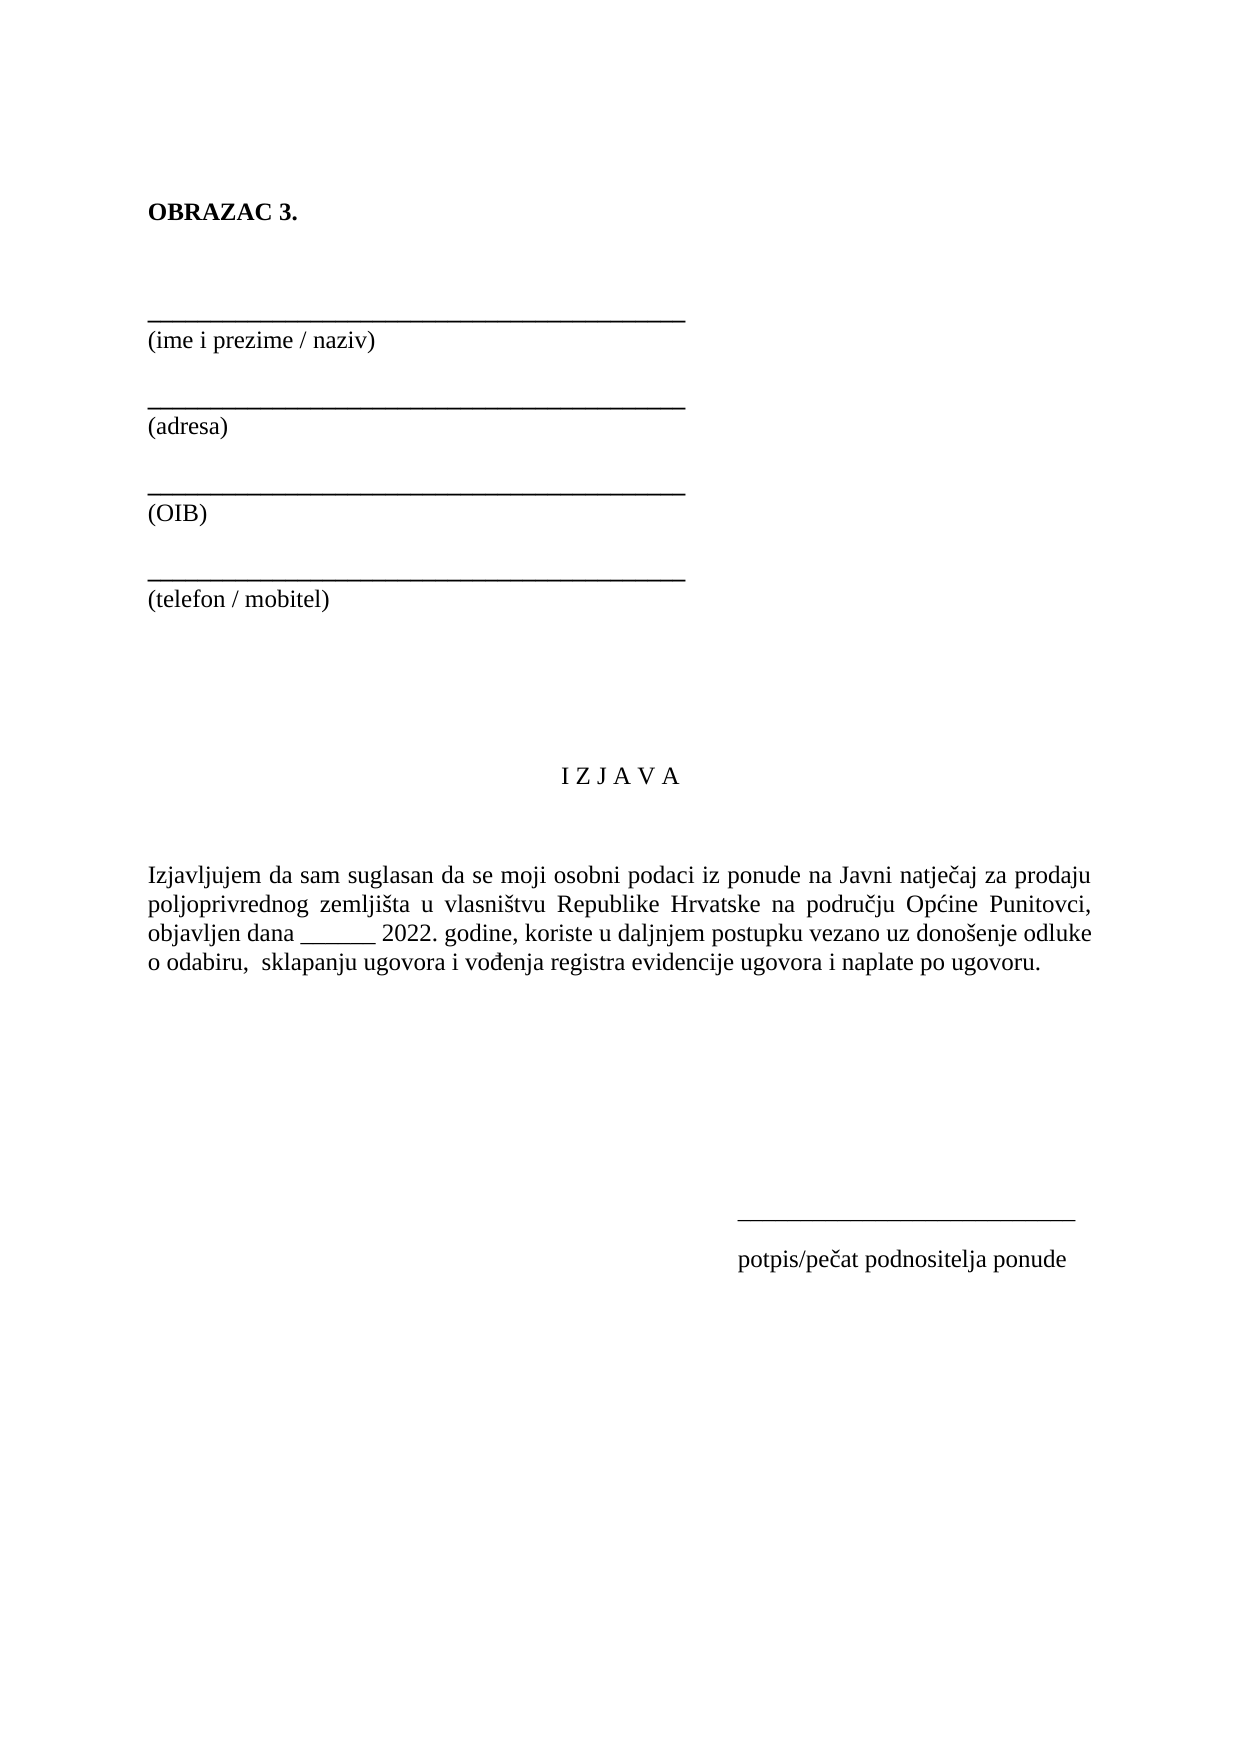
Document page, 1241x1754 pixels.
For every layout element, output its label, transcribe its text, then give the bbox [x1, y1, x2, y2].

text ___________________________ [664, 1195, 1093, 1223]
text OBRAZAC 3. [148, 197, 1093, 226]
text (ime i prezime / naziv) [148, 325, 1093, 354]
text ___________________________________________ [148, 296, 1093, 325]
text ___________________________________________ [148, 555, 1093, 584]
text Izjavljujem da sam suglasan da se moji osobni podaci iz ponude na Javni natječaj za prodaju poljoprivrednog zemljišta u vlasništvu Republike Hrvatske na području Općine Punitovci, objavljen dana ______ 2022. godine, koriste u daljnjem postupku vezano uz donošenje odluke o odabiru, sklapanju ugovora i vođenja registra evidencije ugovora i naplate po ugovoru. [148, 861, 1093, 976]
text ___________________________________________ [148, 383, 1093, 411]
text (adresa) [148, 411, 1093, 440]
text potpis/pečat podnositelja ponude [664, 1244, 1093, 1273]
text ___________________________________________ [148, 469, 1093, 498]
text (OIB) [148, 498, 1093, 526]
text I Z J A V A [148, 761, 1093, 790]
text (telefon / mobitel) [148, 584, 1093, 613]
